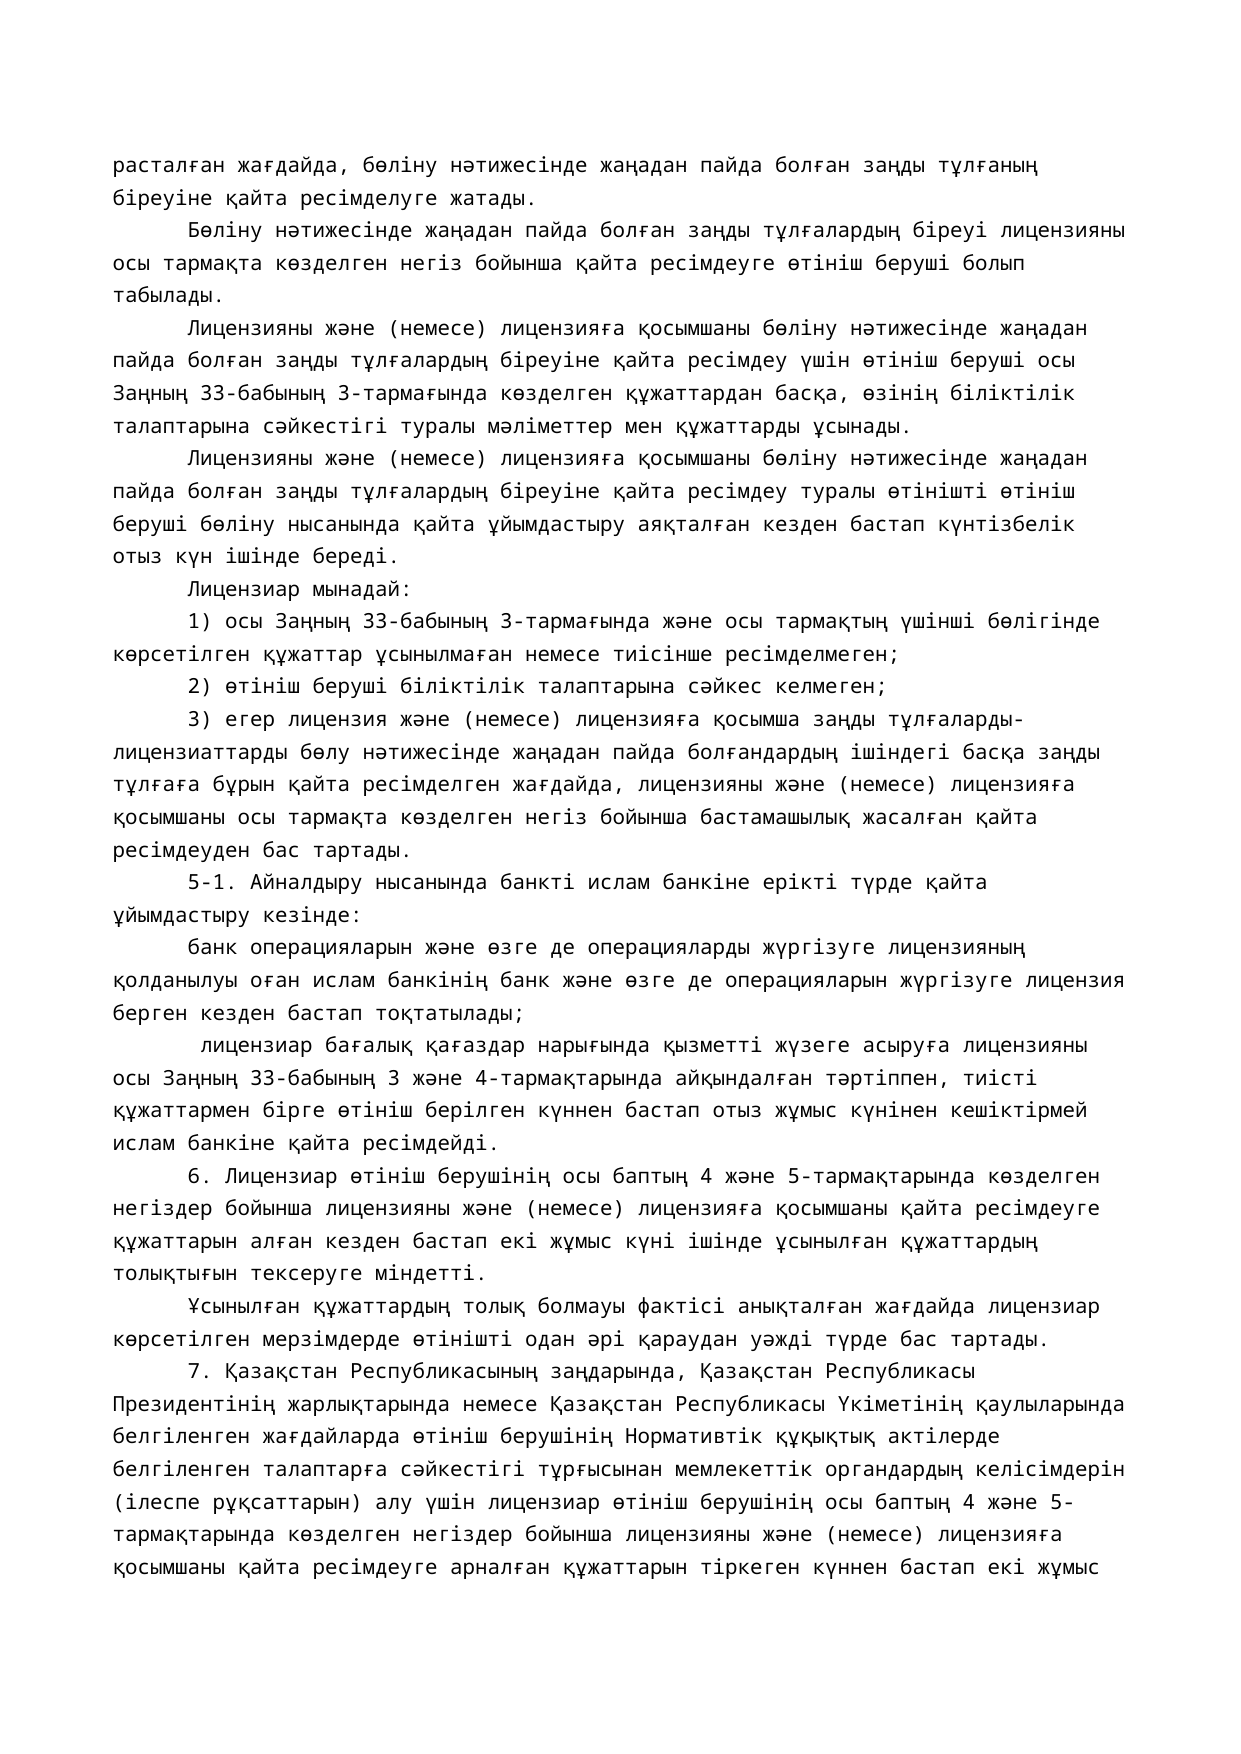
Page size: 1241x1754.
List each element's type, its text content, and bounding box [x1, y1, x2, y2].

text Лицензиар мынадай: [112, 574, 1128, 602]
text лицензиар бағалық қағаздар нарығында қызметті жүзеге асыруға лицензияны осы Заңның 33-бабының 3 және 4-тармақтарында айқындалған тәртіппен, тиісті құжаттармен бірге өтініш берілген күннен бастап отыз жұмыс күнінен кешіктірмей ислам банкіне қайта ресімдейді. [112, 1030, 1128, 1157]
text 1) осы Заңның 33-бабының 3-тармағында және осы тармақтың үшінші бөлігінде көрсетілген құжаттар ұсынылмаған немесе тиісінше ресімделмеген; [112, 606, 1128, 667]
text банк операцияларын және өзге де операцияларды жүргізуге лицензияның қолданылуы оған ислам банкінің банк және өзге де операцияларын жүргізуге лицензия берген кезден бастап тоқтатылады; [112, 932, 1128, 1026]
text 2) өтініш беруші біліктілік талаптарына сәйкес келмеген; [112, 672, 1128, 700]
text Лицензияны және (немесе) лицензияға қосымшаны бөліну нәтижесінде жаңадан пайда болған заңды тұлғалардың біреуіне қайта ресімдеу туралы өтінішті өтініш беруші бөліну нысанында қайта ұйымдастыру аяқталған кезден бастап күнтізбелік отыз күн ішінде береді. [112, 443, 1128, 570]
text Ұсынылған құжаттардың толық болмауы фактісі анықталған жағдайда лицензиар көрсетілген мерзімдерде өтінішті одан әрі қараудан уәжді түрде бас тартады. [112, 1291, 1128, 1352]
text Бөліну нәтижесінде жаңадан пайда болған заңды тұлғалардың біреуі лицензияны осы тармақта көзделген негіз бойынша қайта ресімдеуге өтініш беруші болып табылады. [112, 215, 1128, 309]
text 5-1. Айналдыру нысанында банкті ислам банкіне ерікті түрде қайта ұйымдастыру кезінде: [112, 867, 1128, 928]
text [112, 1356, 1128, 1580]
text 3) егер лицензия және (немесе) лицензияға қосымша заңды тұлғаларды-лицензиаттарды бөлу нәтижесінде жаңадан пайда болғандардың ішіндегі басқа заңды тұлғаға бұрын қайта ресімделген жағдайда, лицензияны және (немесе) лицензияға қосымшаны осы тармақта көзделген негіз бойынша бастамашылық жасалған қайта ресімдеуден бас тартады. [112, 704, 1128, 863]
text Лицензияны және (немесе) лицензияға қосымшаны бөліну нәтижесінде жаңадан пайда болған заңды тұлғалардың біреуіне қайта ресімдеу үшін өтініш беруші осы Заңның 33-бабының 3-тармағында көзделген құжаттардан басқа, өзінің біліктілік талаптарына сәйкестігі туралы мәліметтер мен құжаттарды ұсынады. [112, 313, 1128, 439]
text 6. Лицензиар өтініш берушінің осы баптың 4 және 5-тармақтарында көзделген негіздер бойынша лицензияны және (немесе) лицензияға қосымшаны қайта ресімдеуге құжаттарын алған кезден бастап екі жұмыс күні ішінде ұсынылған құжаттардың толықтығын тексеруге міндетті. [112, 1161, 1128, 1287]
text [112, 150, 1128, 211]
